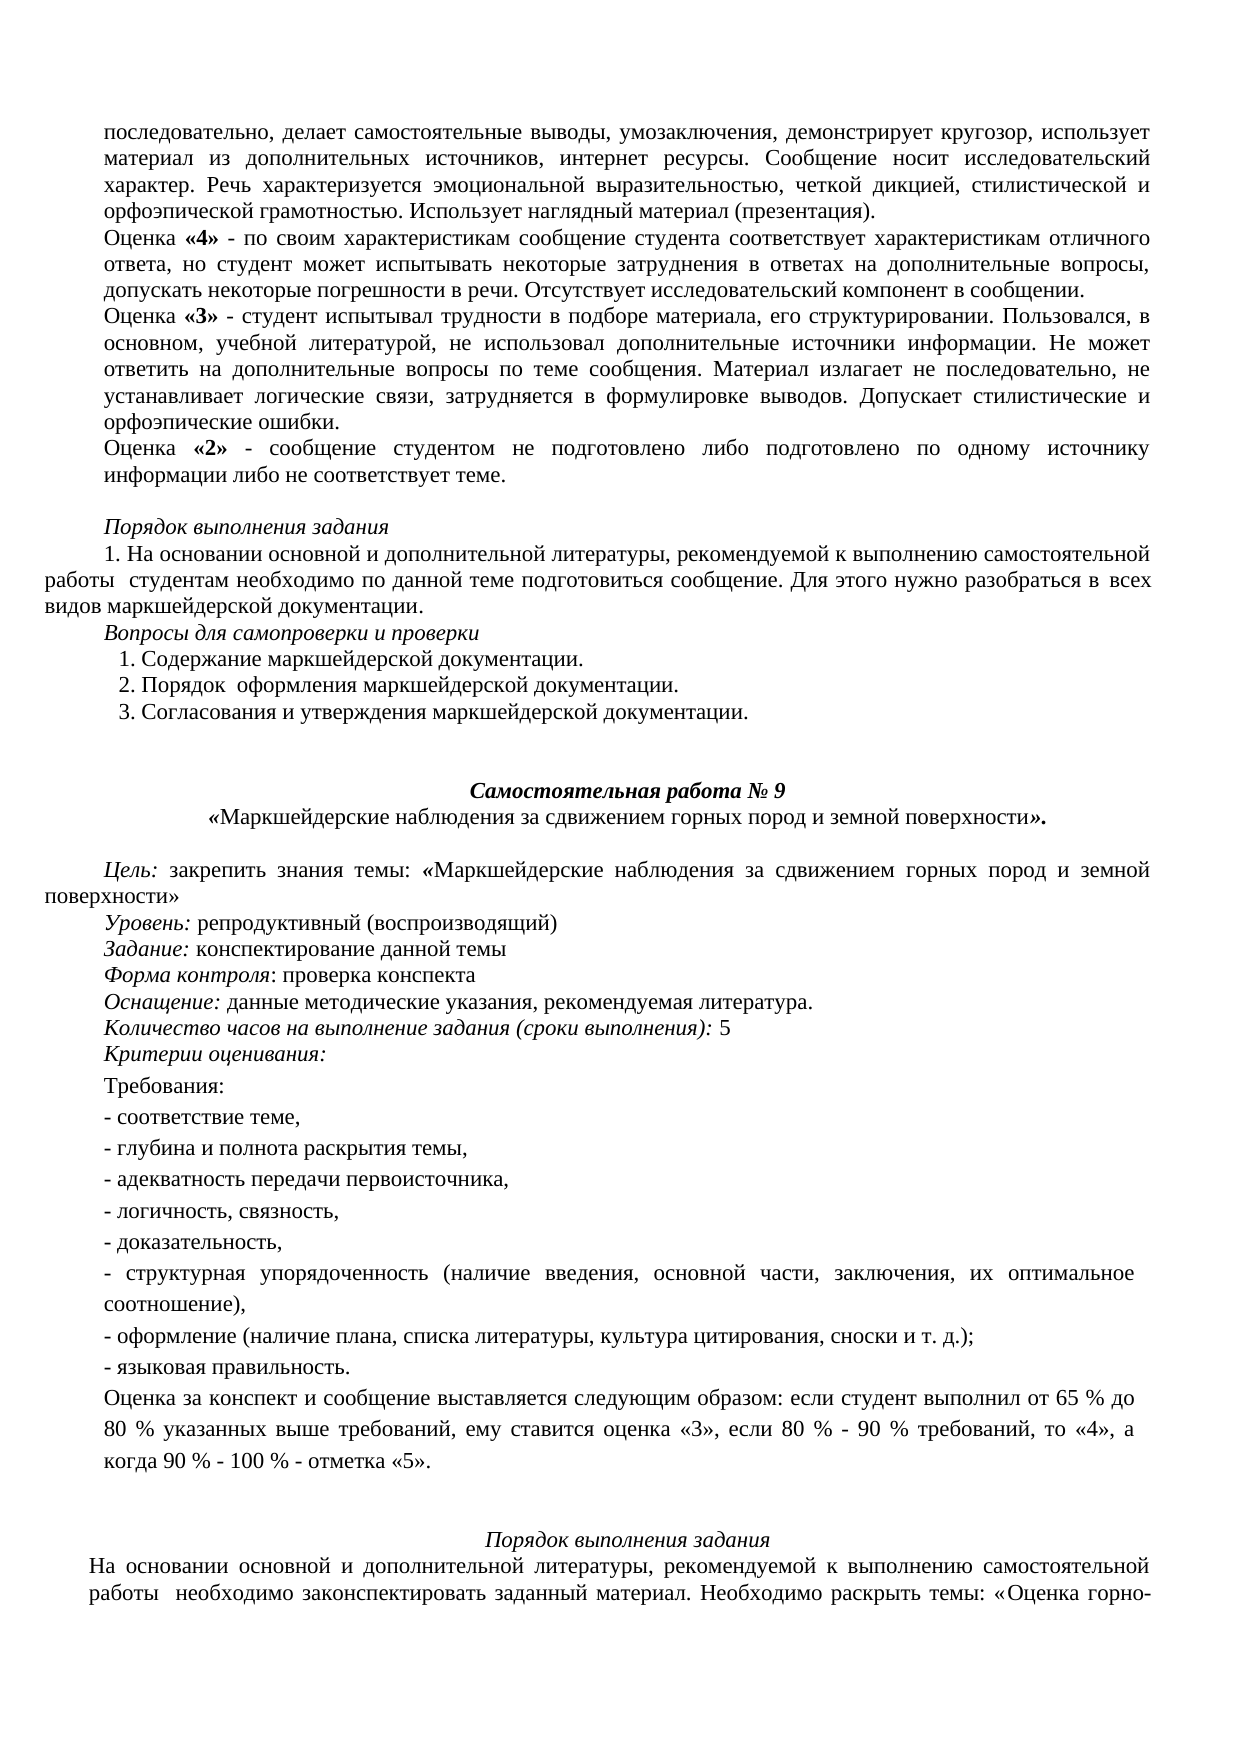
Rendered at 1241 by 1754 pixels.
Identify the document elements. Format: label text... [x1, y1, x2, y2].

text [89, 1552, 1152, 1605]
text Цель: закрепить знания темы: «Маркшейдерские наблюдения за сдвижением горных пород и земной поверхности» [44, 856, 1152, 909]
text - доказательность, [103, 1223, 1136, 1254]
text - структурная упорядоченность (наличие введения, основной части, заключения, их оптимальное соотношение), [103, 1254, 1136, 1317]
text Оценка «4» - по своим характеристикам сообщение студента соответствует характеристикам отличного ответа, но студент может испытывать некоторые затруднения в ответах на дополнительные вопросы, допускать некоторые погрешности в речи. Отсутствует исследовательский компонент в сообщении. [103, 223, 1152, 303]
text Самостоятельная работа № 9 [44, 777, 1152, 803]
text Порядок выполнения задания [44, 513, 1152, 540]
text 2. Порядок оформления маркшейдерской документации. [118, 672, 1152, 698]
text Задание: конспектирование данной темы [44, 935, 1152, 961]
text - логичность, связность, [103, 1192, 1136, 1223]
text Оценка «2» - сообщение студентом не подготовлено либо подготовлено по одному источнику информации либо не соответствует теме. [103, 434, 1152, 487]
text Уровень: репродуктивный (воспроизводящий) [44, 909, 1152, 935]
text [103, 118, 1152, 223]
text Критерии оценивания: [44, 1041, 1152, 1067]
text Оснащение: данные методические указания, рекомендуемая литература. [44, 988, 1152, 1014]
text 3. Согласования и утверждения маркшейдерской документации. [118, 698, 1152, 724]
text 1. Содержание маркшейдерской документации. [118, 645, 1152, 672]
text - языковая правильность. [103, 1348, 1136, 1379]
text Оценка за конспект и сообщение выставляется следующим образом: если студент выполнил от 65 % до 80 % указанных выше требований, ему ставится оценка «3», если 80 % - 90 % требований, то «4», а когда 90 % - 100 % - отметка «5». [103, 1379, 1136, 1473]
text «Маркшейдерские наблюдения за сдвижением горных пород и земной поверхности». [44, 803, 1152, 830]
text Оценка «3» - студент испытывал трудности в подборе материала, его структурировании. Пользовался, в основном, учебной литературой, не использовал дополнительные источники информации. Не может ответить на дополнительные вопросы по теме сообщения. Материал излагает не последовательно, не устанавливает логические связи, затрудняется в формулировке выводов. Допускает стилистические и орфоэпические ошибки. [103, 303, 1152, 434]
text Вопросы для самопроверки и проверки [44, 619, 1152, 645]
text Порядок выполнения задания [44, 1526, 1152, 1552]
text Требования: [103, 1067, 1136, 1098]
text - соответствие теме, [103, 1098, 1136, 1129]
text - глубина и полнота раскрытия темы, [103, 1129, 1136, 1161]
text Форма контроля: проверка конспекта [44, 961, 1152, 988]
text 1. На основании основной и дополнительной литературы, рекомендуемой к выполнению самостоятельной работы студентам необходимо по данной теме подготовиться сообщение. Для этого нужно разобраться в всех видов маркшейдерской документации. [44, 540, 1152, 619]
text - оформление (наличие плана, списка литературы, культура цитирования, сноски и т. д.); [103, 1317, 1136, 1348]
text Количество часов на выполнение задания (сроки выполнения): 5 [44, 1014, 1152, 1041]
text - адекватность передачи первоисточника, [103, 1161, 1136, 1192]
